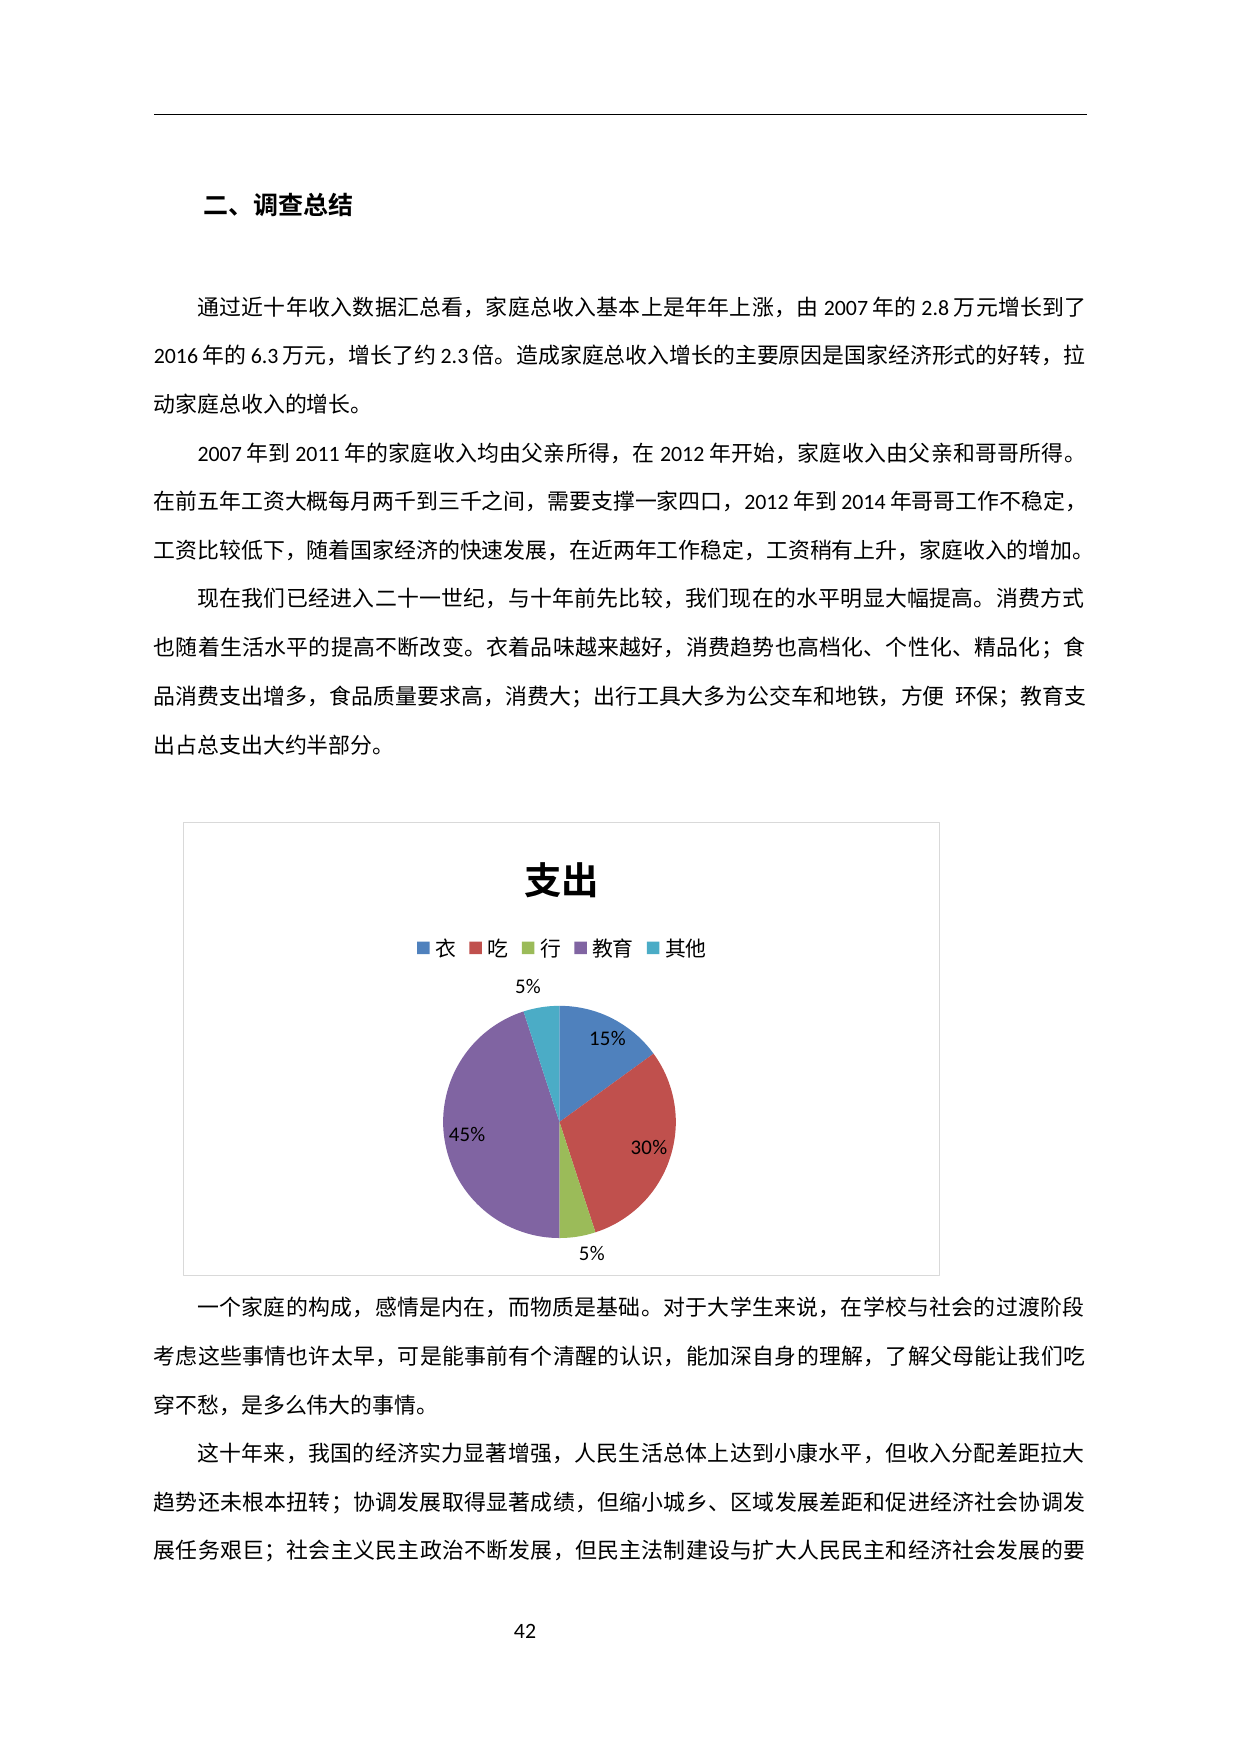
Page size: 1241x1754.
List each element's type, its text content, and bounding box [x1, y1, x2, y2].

text 通过近十年收入数据汇总看，家庭总收入基本上是年年上涨，由2007年的2.8万元增长到了2016年的6.3万元，增长了约2.3倍。造成家庭总收入增长的主要原因是国家经济形式的好转，拉动家庭总收入的增长。 [153, 289, 1087, 419]
text 现在我们已经进入二十一世纪，与十年前先比较，我们现在的水平明显大幅提高。消费方式也随着生活水平的提高不断改变。衣着品味越来越好，消费趋势也高档化、个性化、精品化；食品消费支出增多，食品质量要求高，消费大；出行工具大多为公交车和地铁，方便 环保；教育支出占总支出大约半部分。 [153, 581, 1087, 760]
text 2007年到2011年的家庭收入均由父亲所得，在2012年开始，家庭收入由父亲和哥哥所得。在前五年工资大概每月两千到三千之间，需要支撑一家四口，2012年到2014年哥哥工作不稳定，工资比较低下，随着国家经济的快速发展，在近两年工作稳定，工资稍有上升，家庭收入的增加。 [153, 435, 1087, 565]
subtitle 二、调查总结 [153, 171, 1087, 236]
text 一个家庭的构成，感情是内在，而物质是基础。对于大学生来说，在学校与社会的过渡阶段考虑这些事情也许太早，可是能事前有个清醒的认识，能加深自身的理解，了解父母能让我们吃穿不愁，是多么伟大的事情。 [153, 1290, 1087, 1420]
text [153, 1436, 1087, 1566]
